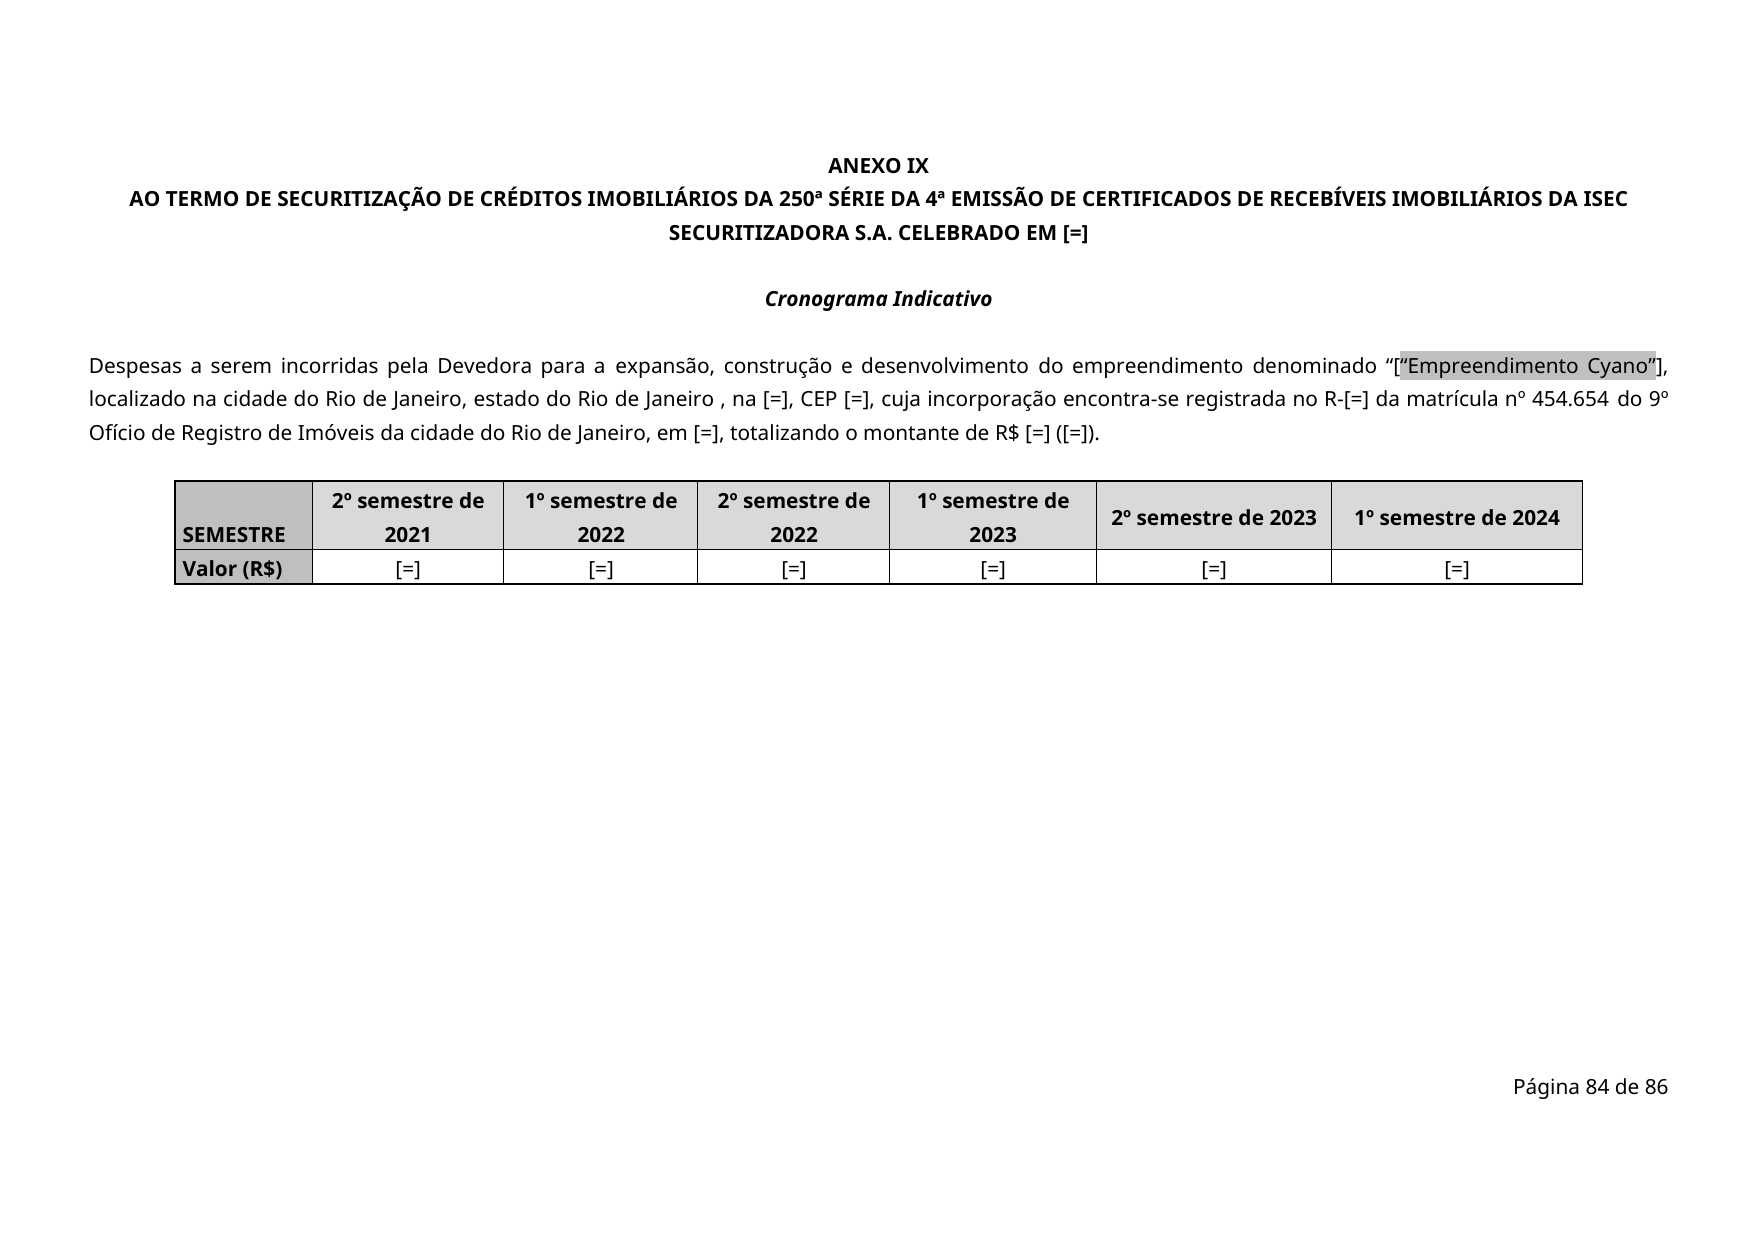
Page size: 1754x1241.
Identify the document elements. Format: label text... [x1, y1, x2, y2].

table_cell [=] [1332, 550, 1582, 583]
table_header 1º semestre de 2024 [1332, 482, 1582, 549]
table_cell Valor (R$) [176, 550, 312, 583]
table_header 1º semestre de 2023 [890, 482, 1096, 549]
table_header 2º semestre de 2022 [698, 482, 889, 549]
text Despesas a serem incorridas pela Devedora para a expansão, construção e desenvolvimento do empreendimento denominado “[“Empreendimento Cyano”], localizado na cidade do Rio de Janeiro, estado do Rio de Janeiro , na [=], CEP [=], cuja incorporação encontra-se registrada no R-[=] da matrícula nº 454.654 do 9º Ofício de Registro de Imóveis da cidade do Rio de Janeiro, em [=], totalizando o montante de R$ [=] ([=]). [89, 347, 1668, 447]
table_header 1º semestre de 2022 [504, 482, 697, 549]
table_cell [=] [890, 550, 1096, 583]
table_header SEMESTRE [176, 482, 312, 549]
table_cell [=] [698, 550, 889, 583]
table_cell [=] [504, 550, 697, 583]
table_cell [=] [1097, 550, 1331, 583]
table_header 2º semestre de 2023 [1097, 482, 1331, 549]
text ANEXO IX [89, 147, 1668, 180]
text AO TERMO DE SECURITIZAÇÃO DE CRÉDITOS IMOBILIÁRIOS DA 250ª SÉRIE DA 4ª EMISSÃO DE CERTIFICADOS DE RECEBÍVEIS IMOBILIÁRIOS DA ISEC SECURITIZADORA S.A. CELEBRADO EM [=] [89, 180, 1668, 247]
text Cronograma Indicativo [89, 280, 1668, 313]
table_header 2º semestre de 2021 [313, 482, 503, 549]
table_cell [=] [313, 550, 503, 583]
